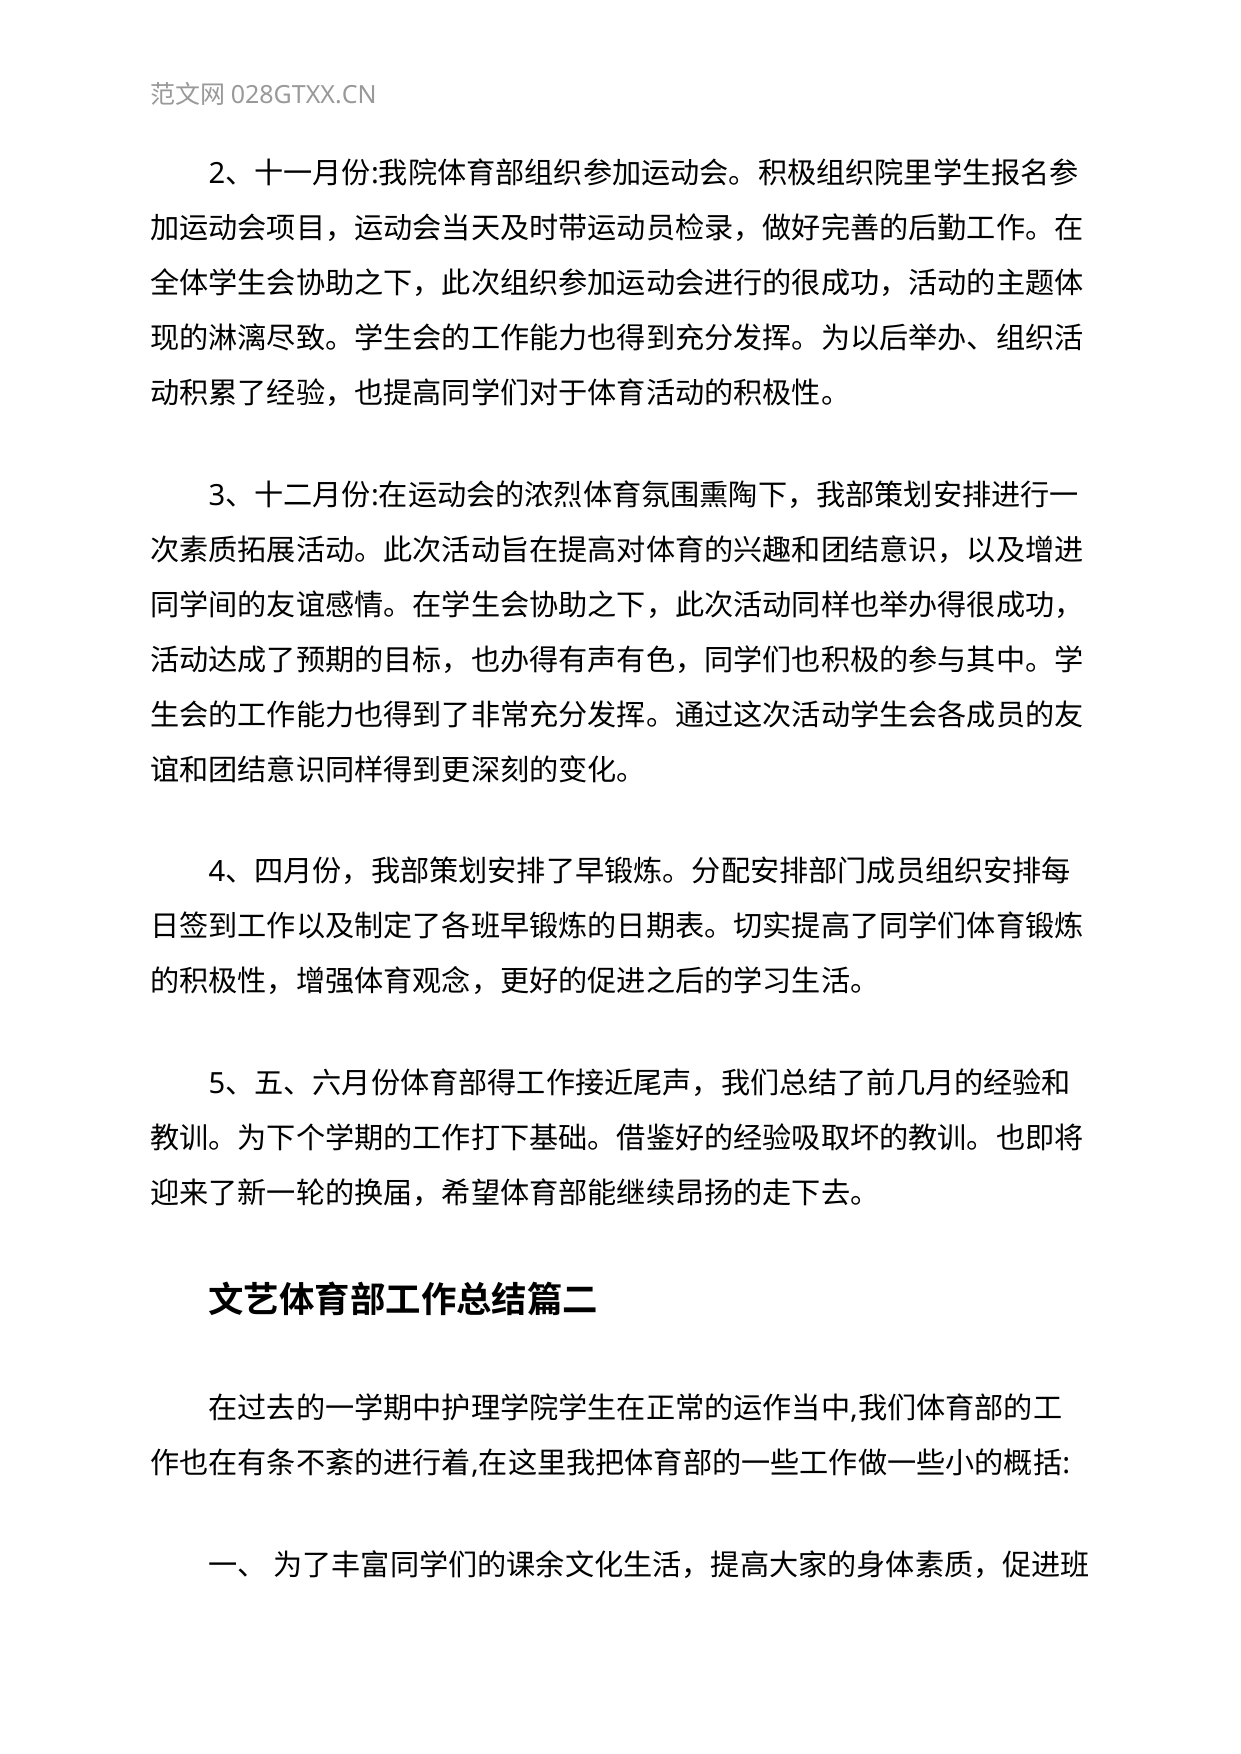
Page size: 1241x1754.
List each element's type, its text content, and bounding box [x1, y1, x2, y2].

text 文艺体育部工作总结篇二 [150, 1271, 1090, 1322]
text 2、十一月份:我院体育部组织参加运动会。积极组织院里学生报名参加运动会项目，运动会当天及时带运动员检录，做好完善的后勤工作。在全体学生会协助之下，此次组织参加运动会进行的很成功，活动的主题体现的淋漓尽致。学生会的工作能力也得到充分发挥。为以后举办、组织活动积累了经验，也提高同学们对于体育活动的积极性。 [150, 150, 1090, 412]
text 5、五、六月份体育部得工作接近尾声，我们总结了前几月的经验和教训。为下个学期的工作打下基础。借鉴好的经验吸取坏的教训。也即将迎来了新一轮的换届，希望体育部能继续昂扬的走下去。 [150, 1059, 1090, 1212]
text 4、四月份，我部策划安排了早锻炼。分配安排部门成员组织安排每日签到工作以及制定了各班早锻炼的日期表。切实提高了同学们体育锻炼的积极性，增强体育观念，更好的促进之后的学习生活。 [150, 848, 1090, 1000]
text 在过去的一学期中护理学院学生在正常的运作当中,我们体育部的工作也在有条不紊的进行着,在这里我把体育部的一些工作做一些小的概括: [150, 1384, 1090, 1482]
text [150, 1542, 1090, 1584]
text 3、十二月份:在运动会的浓烈体育氛围熏陶下，我部策划安排进行一次素质拓展活动。此次活动旨在提高对体育的兴趣和团结意识，以及增进同学间的友谊感情。在学生会协助之下，此次活动同样也举办得很成功，活动达成了预期的目标，也办得有声有色，同学们也积极的参与其中。学生会的工作能力也得到了非常充分发挥。通过这次活动学生会各成员的友谊和团结意识同样得到更深刻的变化。 [150, 471, 1090, 788]
